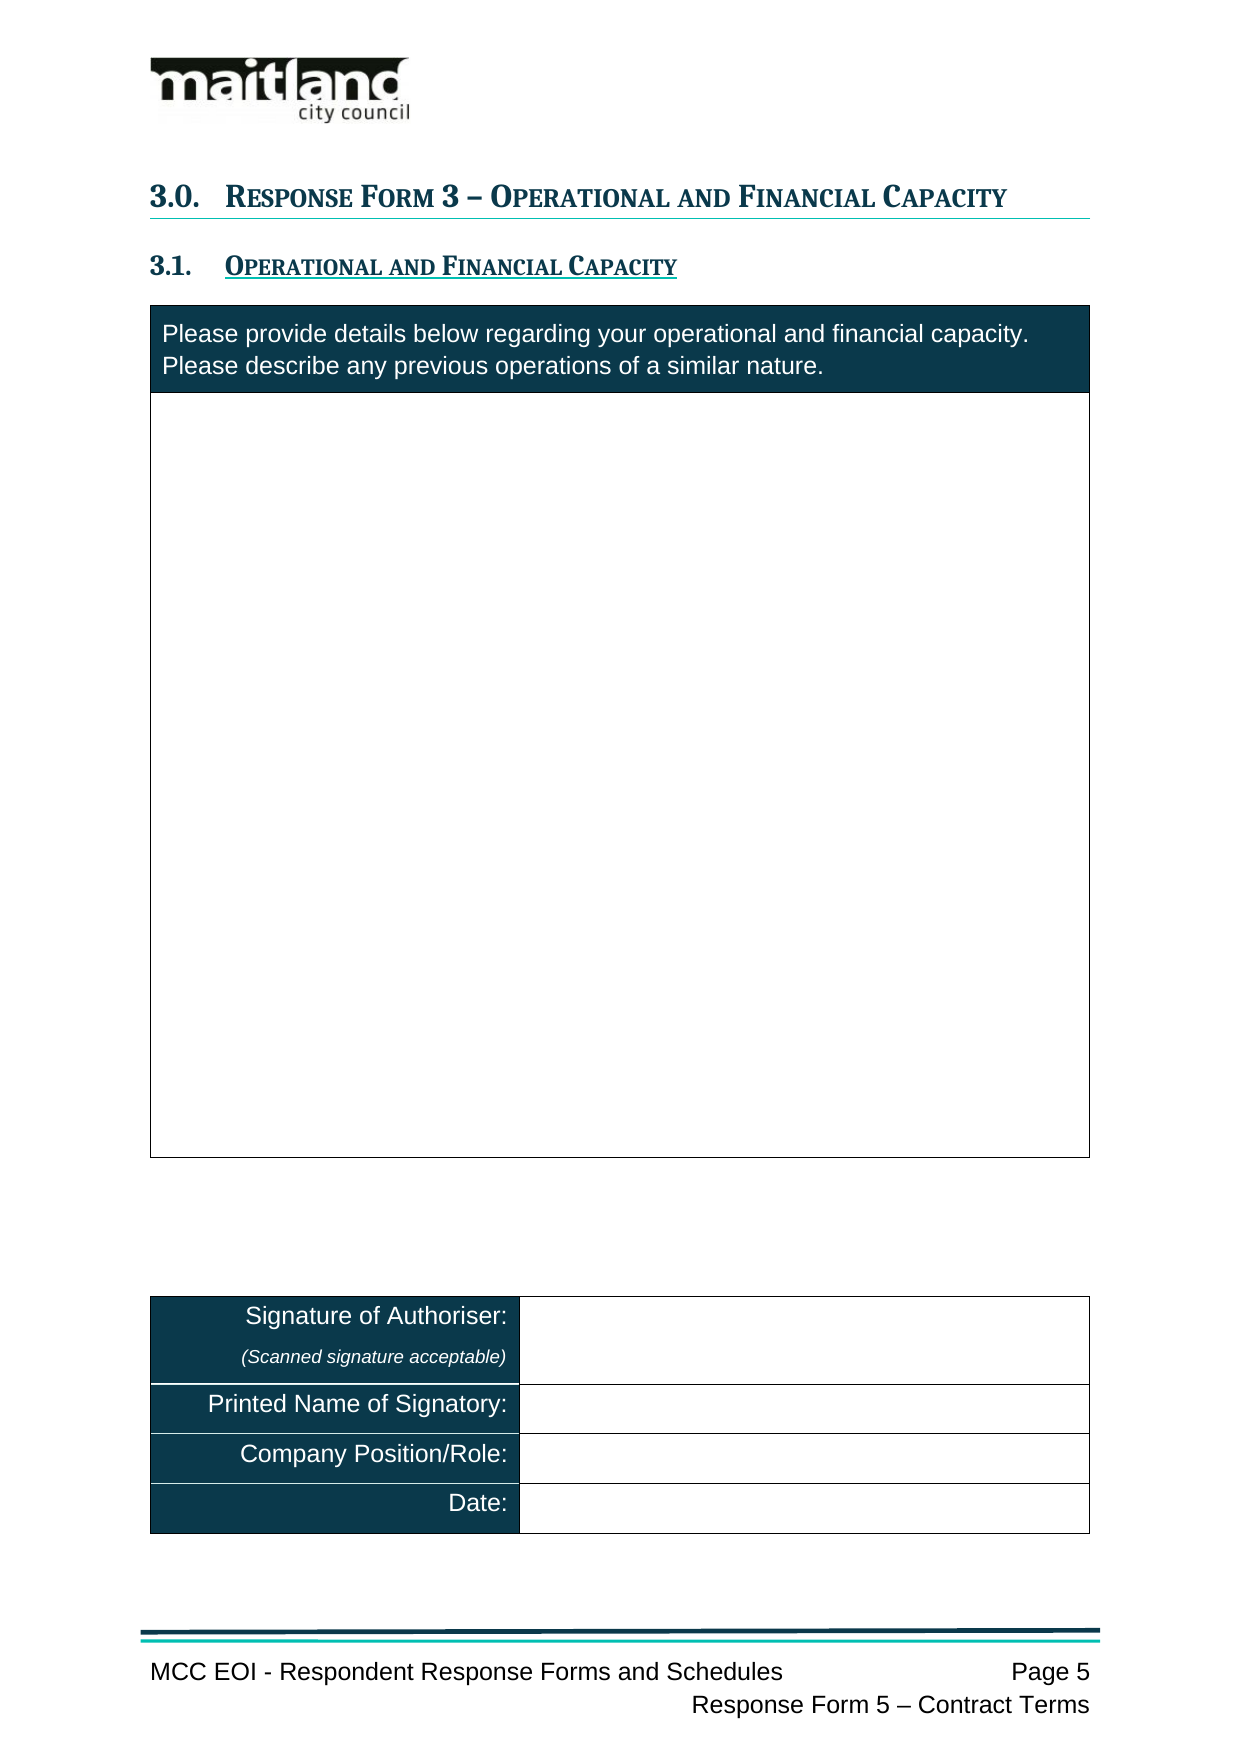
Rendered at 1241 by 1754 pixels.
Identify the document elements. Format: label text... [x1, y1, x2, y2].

table_header Signature of Authoriser: (Scanned signature acceptable) [151, 1297, 519, 1383]
table_cell Printed Name of Signatory: [151, 1385, 519, 1433]
table_cell [520, 1434, 1089, 1483]
table_cell [520, 1385, 1089, 1433]
table_cell Date: [151, 1484, 519, 1533]
table_header [520, 1297, 1089, 1383]
subtitle Response Form 3 – Operational and Financial Capacity [150, 178, 1090, 218]
table_cell [151, 393, 1089, 1157]
table_header Please provide details below regarding your operational and financial capacity. Please describe any previous operations of a similar nature. [151, 306, 1089, 392]
picture [150, 57, 411, 124]
subtitle Operational and Financial Capacity [150, 249, 1090, 282]
table_cell Company Position/Role: [151, 1434, 519, 1483]
table_cell [520, 1484, 1089, 1533]
